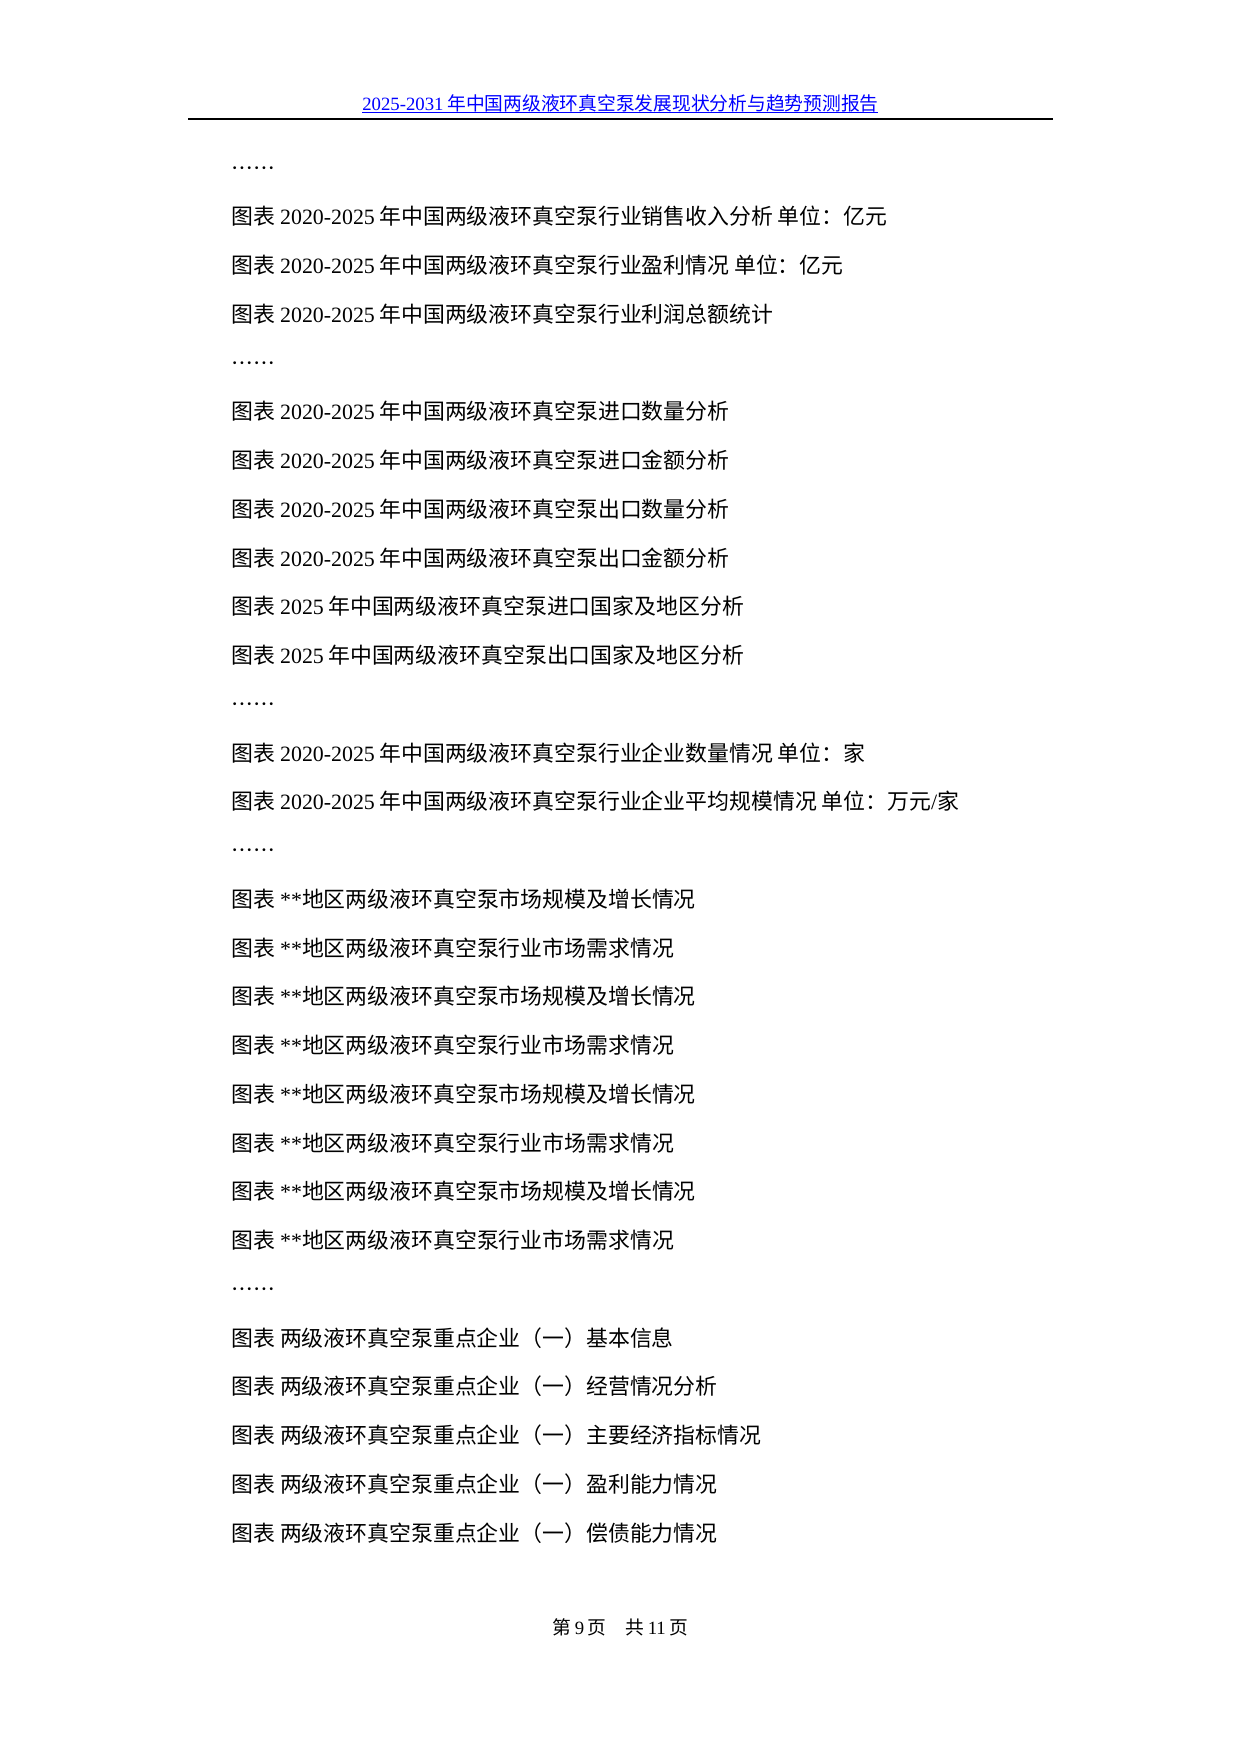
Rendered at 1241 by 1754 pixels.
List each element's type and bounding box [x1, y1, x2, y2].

text [187, 150, 1053, 1548]
